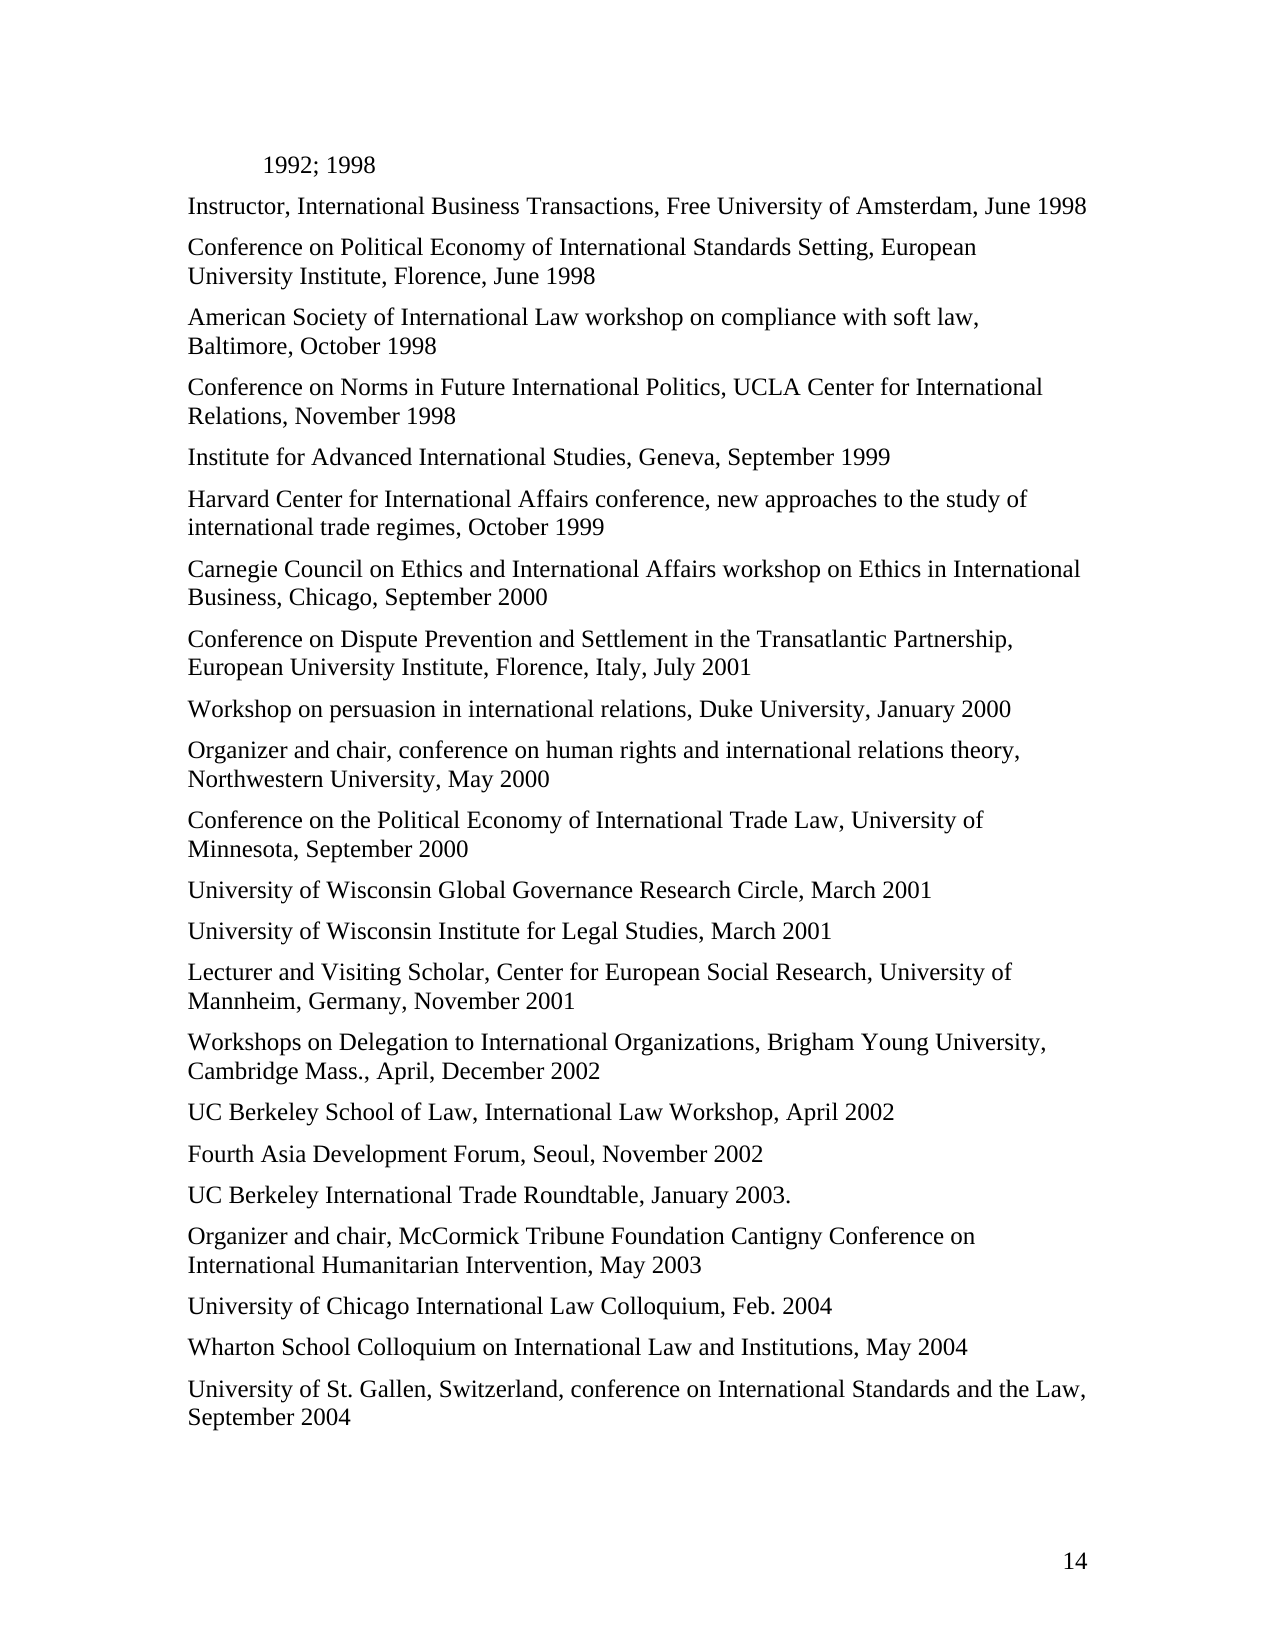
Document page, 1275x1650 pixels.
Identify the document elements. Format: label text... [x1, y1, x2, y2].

text Wharton School Colloquium on International Law and Institutions, May 2004 [187, 1332, 1087, 1361]
text University of St. Gallen, Switzerland, conference on International Standards and the Law, September 2004 [187, 1374, 1087, 1431]
text University of Wisconsin Institute for Legal Studies, March 2001 [187, 916, 1087, 945]
text Workshop on persuasion in international relations, Duke University, January 2000 [187, 694, 1087, 722]
text Conference on the Political Economy of International Trade Law, University of Minnesota, September 2000 [187, 805, 1087, 862]
text Workshops on Delegation to International Organizations, Brigham Young University, Cambridge Mass., April, December 2002 [187, 1027, 1087, 1085]
text UC Berkeley International Trade Roundtable, January 2003. [187, 1180, 1087, 1209]
text American Society of International Law workshop on compliance with soft law, Baltimore, October 1998 [187, 302, 1087, 360]
text Fourth Asia Development Forum, Seoul, November 2002 [187, 1139, 1087, 1167]
text University of Wisconsin Global Governance Research Circle, March 2001 [187, 875, 1087, 904]
text University of Chicago International Law Colloquium, Feb. 2004 [187, 1291, 1087, 1320]
text UC Berkeley School of Law, International Law Workshop, April 2002 [187, 1097, 1087, 1126]
text Conference on Political Economy of International Standards Setting, European University Institute, Florence, June 1998 [187, 232, 1087, 290]
text Carnegie Council on Ethics and International Affairs workshop on Ethics in International Business, Chicago, September 2000 [187, 554, 1087, 611]
text 1992; 1998 [187, 150, 1087, 179]
text Institute for Advanced International Studies, Geneva, September 1999 [187, 442, 1087, 471]
text Conference on Dispute Prevention and Settlement in the Transatlantic Partnership, European University Institute, Florence, Italy, July 2001 [187, 624, 1087, 681]
text Harvard Center for International Affairs conference, new approaches to the study of international trade regimes, October 1999 [187, 484, 1087, 541]
text Organizer and chair, conference on human rights and international relations theory, Northwestern University, May 2000 [187, 735, 1087, 792]
text Lecturer and Visiting Scholar, Center for European Social Research, University of Mannheim, Germany, November 2001 [187, 957, 1087, 1015]
text Instructor, International Business Transactions, Free University of Amsterdam, June 1998 [187, 191, 1087, 220]
text Organizer and chair, McCormick Tribune Foundation Cantigny Conference on International Humanitarian Intervention, May 2003 [187, 1221, 1087, 1279]
text Conference on Norms in Future International Politics, UCLA Center for International Relations, November 1998 [187, 372, 1087, 430]
